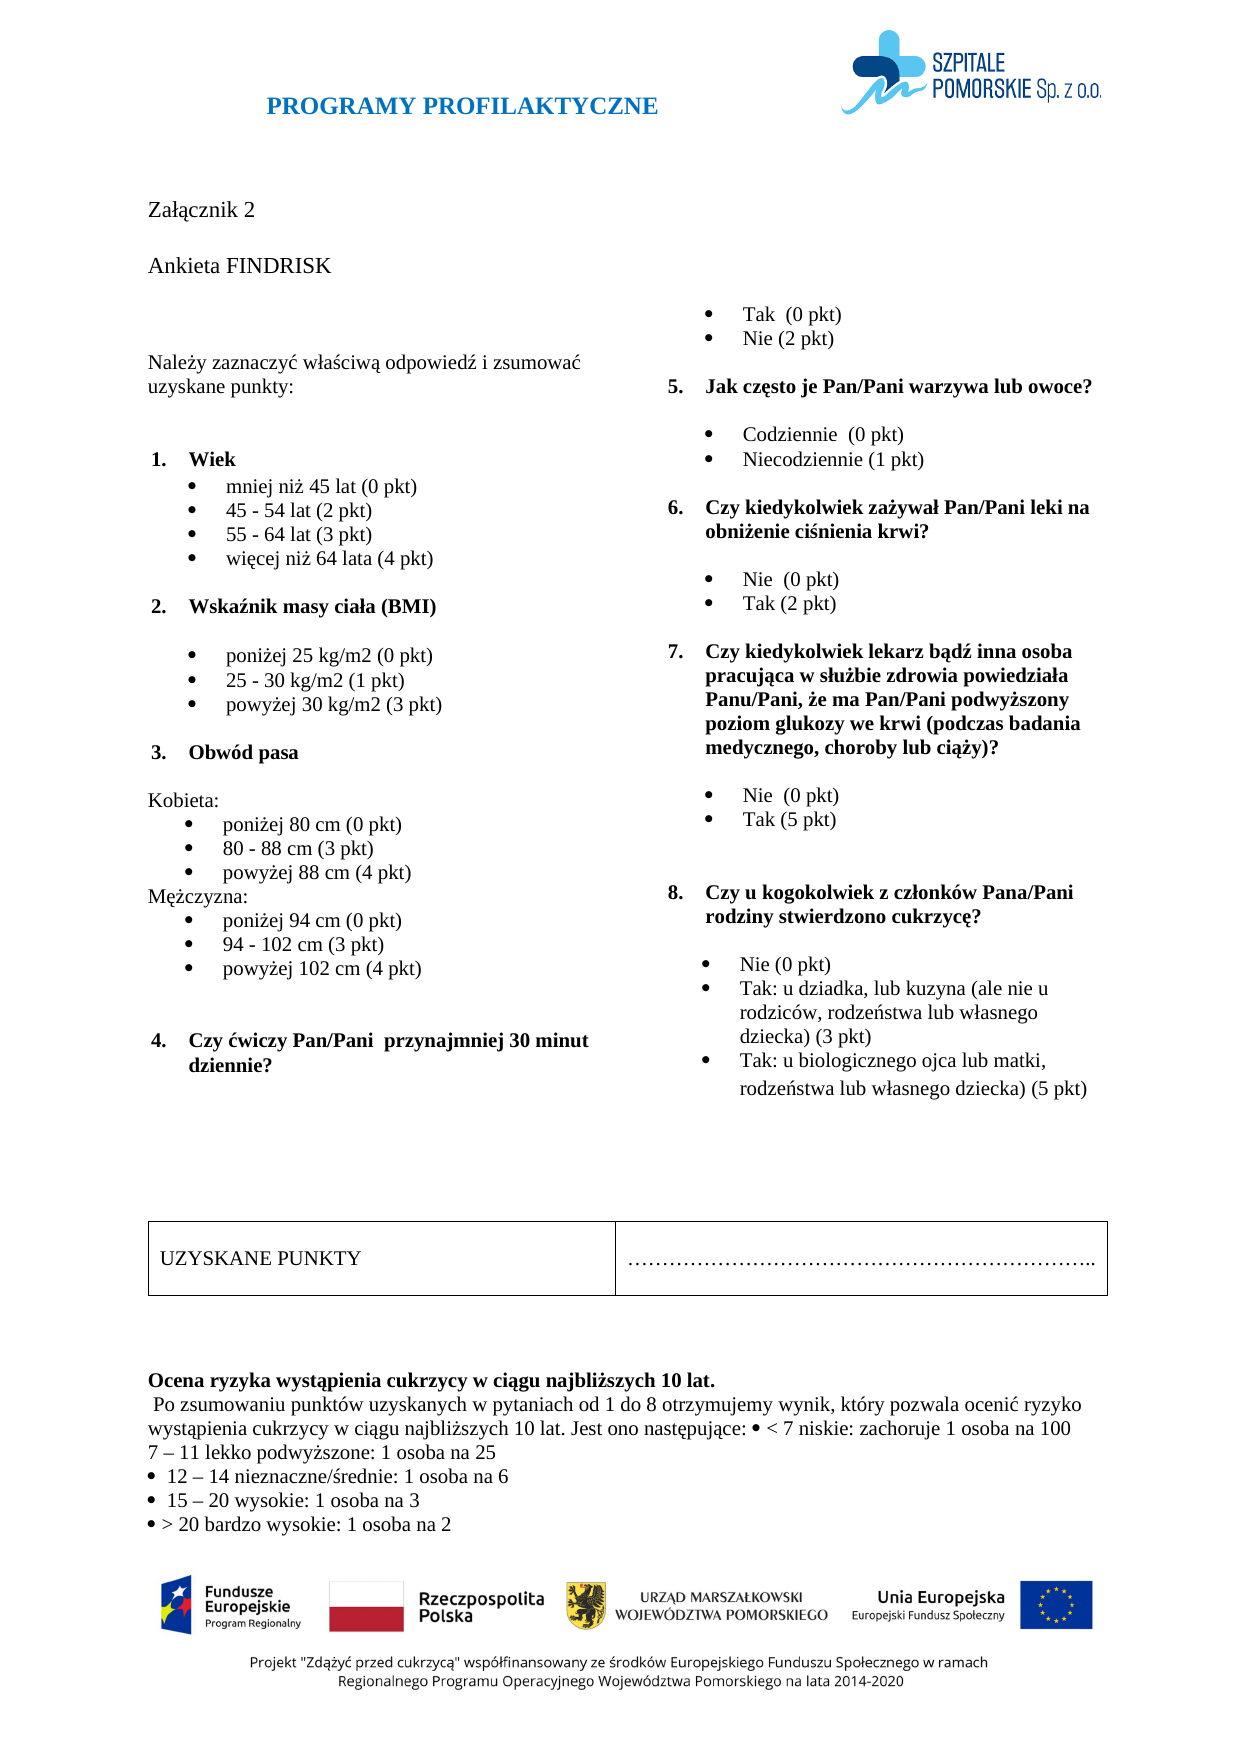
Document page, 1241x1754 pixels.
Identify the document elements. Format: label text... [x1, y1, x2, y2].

picture [147, 1554, 1108, 1706]
list Tak: u dziadka, lub kuzyna (ale nie u rodziców, rodzeństwa lub własnego dziecka) (3 pkt) [702, 976, 1107, 1048]
list 80 - 88 cm (3 pkt) [185, 836, 591, 860]
list powyżej 88 cm (4 pkt) [185, 860, 591, 884]
list więcej niż 64 lata (4 pkt) [188, 546, 591, 570]
list Czy kiedykolwiek zażywał Pan/Pani leki na obniżenie ciśnienia krwi? [668, 494, 1107, 543]
list Obwód pasa [151, 740, 591, 764]
picture [840, 29, 1102, 115]
text > 20 bardzo wysokie: 1 osoba na 2 [148, 1512, 1107, 1536]
list mniej niż 45 lat (0 pkt) [188, 474, 591, 498]
list 55 - 64 lat (3 pkt) [188, 522, 591, 546]
list Tak (5 pkt) [705, 807, 1107, 831]
text 12 – 14 nieznaczne/średnie: 1 osoba na 6 [148, 1464, 1107, 1488]
text Mężczyzna: [148, 884, 591, 908]
text 15 – 20 wysokie: 1 osoba na 3 [148, 1488, 1107, 1512]
text 7 – 11 lekko podwyższone: 1 osoba na 25 [148, 1440, 1107, 1464]
table_header UZYSKANE PUNKTY [149, 1222, 615, 1294]
list Czy u kogokolwiek z członków Pana/Pani rodziny stwierdzono cukrzycę? [668, 879, 1107, 928]
list poniżej 80 cm (0 pkt) [185, 812, 591, 836]
subtitle Załącznik 2 [148, 197, 1107, 223]
list powyżej 30 kg/m2 (3 pkt) [188, 692, 591, 716]
list powyżej 102 cm (4 pkt) [185, 956, 591, 980]
list Nie (0 pkt) [702, 952, 1107, 976]
list 45 - 54 lat (2 pkt) [188, 498, 591, 522]
list Jak często je Pan/Pani warzywa lub owoce? [668, 374, 1107, 398]
list Nie (2 pkt) [705, 326, 1107, 350]
list poniżej 94 cm (0 pkt) [185, 908, 591, 932]
list Wskaźnik masy ciała (BMI) [151, 594, 591, 618]
list Tak (2 pkt) [705, 591, 1107, 615]
text Po zsumowaniu punktów uzyskanych w pytaniach od 1 do 8 otrzymujemy wynik, który pozwala ocenić ryzyko wystąpienia cukrzycy w ciągu najbliższych 10 lat. Jest ono następujące: < 7 niskie: zachoruje 1 osoba na 100 [148, 1392, 1107, 1440]
list 94 - 102 cm (3 pkt) [185, 932, 591, 956]
list Wiek [151, 446, 591, 471]
list Nie (0 pkt) [705, 567, 1107, 591]
list Tak (0 pkt) [705, 302, 1107, 326]
text Należy zaznaczyć właściwą odpowiedź i zsumować uzyskane punkty: [148, 350, 591, 398]
subtitle Ankieta FINDRISK [148, 252, 1107, 278]
list Czy kiedykolwiek lekarz bądź inna osoba pracująca w służbie zdrowia powiedziała Panu/Pani, że ma Pan/Pani podwyższony poziom glukozy we krwi (podczas badania medycznego, choroby lub ciąży)? [668, 639, 1107, 759]
list Tak: u biologicznego ojca lub matki, rodzeństwa lub własnego dziecka) (5 pkt) [702, 1048, 1107, 1100]
list Codziennie (0 pkt) [705, 422, 1107, 446]
list poniżej 25 kg/m2 (0 pkt) [188, 643, 591, 667]
list Nie (0 pkt) [705, 783, 1107, 807]
table_header ………………………………………………………….. [616, 1222, 1107, 1294]
list Czy ćwiczy Pan/Pani przynajmniej 30 minut dziennie? [151, 1028, 591, 1077]
text Kobieta: [148, 788, 591, 812]
list Niecodziennie (1 pkt) [705, 446, 1107, 471]
text Ocena ryzyka wystąpienia cukrzycy w ciągu najbliższych 10 lat. [148, 1368, 1107, 1392]
list 25 - 30 kg/m2 (1 pkt) [188, 667, 591, 692]
